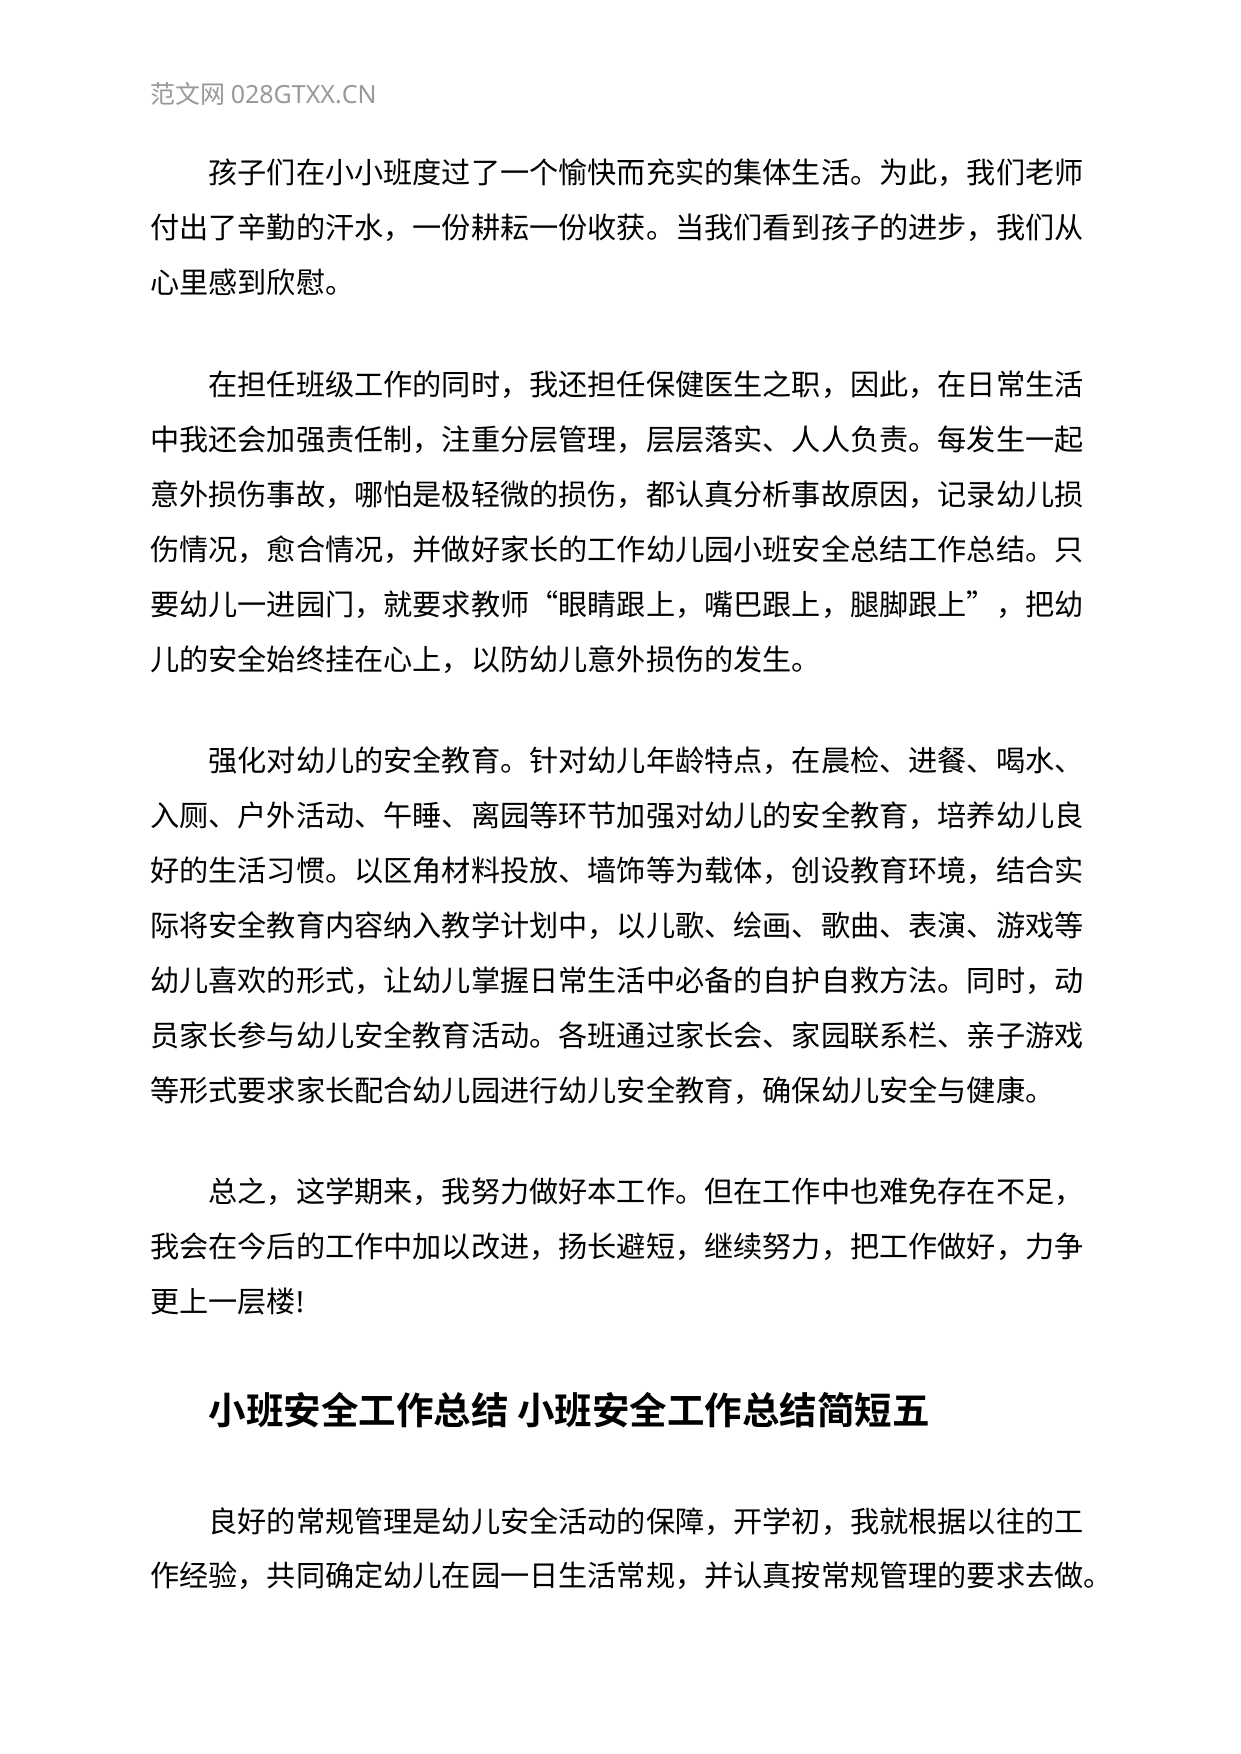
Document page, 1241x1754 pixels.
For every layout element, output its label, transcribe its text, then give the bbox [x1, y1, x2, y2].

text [150, 1498, 1090, 1595]
text 小班安全工作总结 小班安全工作总结简短五 [150, 1381, 1090, 1435]
text 总之，这学期来，我努力做好本工作。但在工作中也难免存在不足，我会在今后的工作中加以改进，扬长避短，继续努力，把工作做好，力争更上一层楼! [150, 1169, 1090, 1321]
text 在担任班级工作的同时，我还担任保健医生之职，因此，在日常生活中我还会加强责任制，注重分层管理，层层落实、人人负责。每发生一起意外损伤事故，哪怕是极轻微的损伤，都认真分析事故原因，记录幼儿损伤情况，愈合情况，并做好家长的工作幼儿园小班安全总结工作总结。只要幼儿一进园门，就要求教师“眼睛跟上，嘴巴跟上，腿脚跟上”，把幼儿的安全始终挂在心上，以防幼儿意外损伤的发生。 [150, 362, 1090, 678]
text 强化对幼儿的安全教育。针对幼儿年龄特点，在晨检、进餐、喝水、入厕、户外活动、午睡、离园等环节加强对幼儿的安全教育，培养幼儿良好的生活习惯。以区角材料投放、墙饰等为载体，创设教育环境，结合实际将安全教育内容纳入教学计划中，以儿歌、绘画、歌曲、表演、游戏等幼儿喜欢的形式，让幼儿掌握日常生活中必备的自护自救方法。同时，动员家长参与幼儿安全教育活动。各班通过家长会、家园联系栏、亲子游戏等形式要求家长配合幼儿园进行幼儿安全教育，确保幼儿安全与健康。 [150, 738, 1090, 1109]
text 孩子们在小小班度过了一个愉快而充实的集体生活。为此，我们老师付出了辛勤的汗水，一份耕耘一份收获。当我们看到孩子的进步，我们从心里感到欣慰。 [150, 150, 1090, 302]
